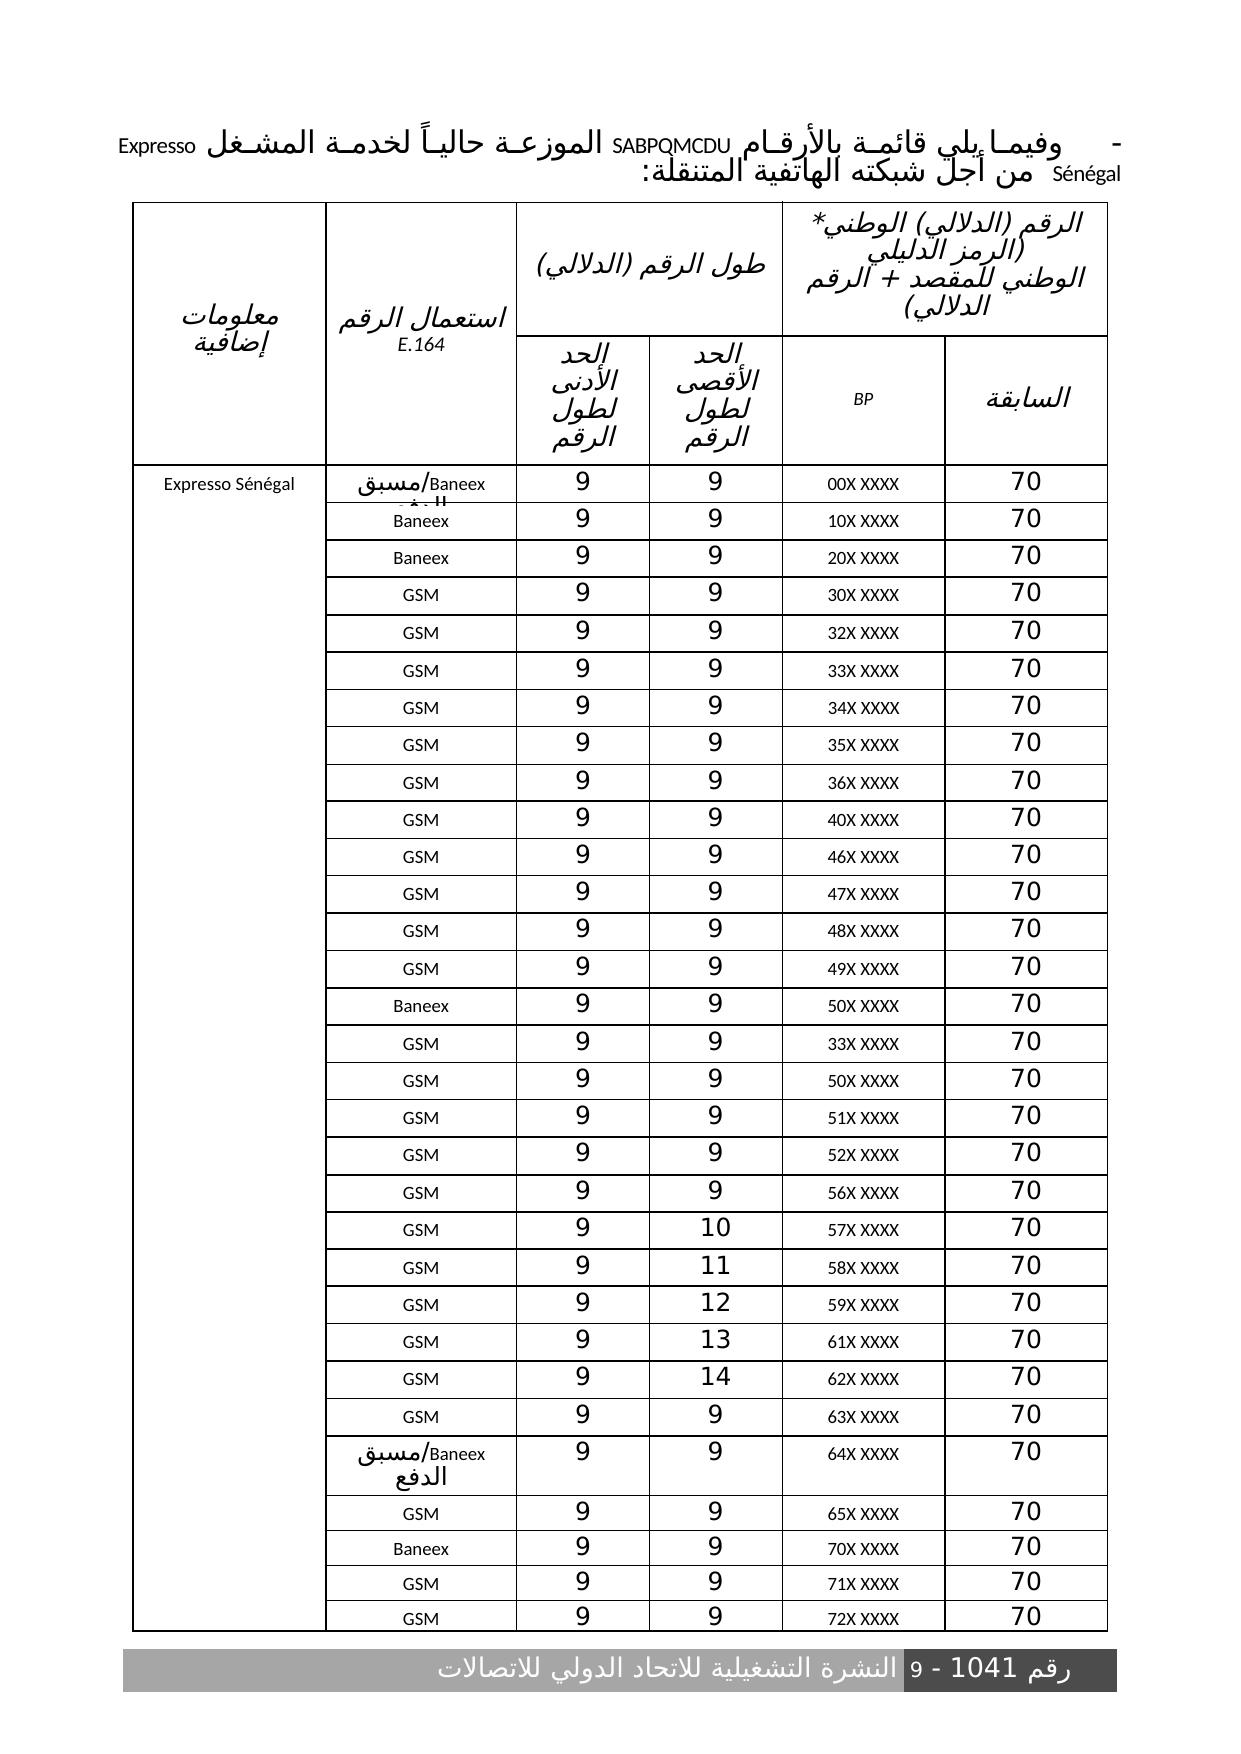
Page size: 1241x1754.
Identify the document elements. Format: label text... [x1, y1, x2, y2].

table_cell GSM [327, 1213, 516, 1248]
table_cell GSM [327, 578, 516, 614]
table_cell 9 [650, 765, 782, 800]
table_cell 70 [946, 765, 1107, 800]
table_cell 9 [517, 1566, 649, 1599]
table_cell 70 [946, 1601, 1107, 1630]
table_cell GSM [327, 1250, 516, 1285]
table_cell 70 [946, 1531, 1107, 1564]
table_cell 9 [650, 1601, 782, 1630]
table_cell 12 [650, 1287, 782, 1323]
table_cell 9 [650, 541, 782, 576]
table_cell GSM [327, 1026, 516, 1062]
table_cell 9 [517, 1324, 649, 1360]
table_cell 70 [946, 989, 1107, 1024]
table_cell 50X XXXX [783, 989, 944, 1024]
table_header استعمال الرقم E.164 [327, 203, 516, 464]
table_cell 9 [517, 1362, 649, 1397]
table_header معلومات إضافية [134, 203, 325, 464]
table_cell 10X XXXX [783, 503, 944, 539]
table_cell 63X XXXX [783, 1399, 944, 1435]
table_cell 9 [517, 503, 649, 539]
table_cell 9 [517, 1601, 649, 1630]
table_cell 9 [650, 1496, 782, 1530]
table_cell 70 [946, 1566, 1107, 1599]
table_cell 70 [946, 1437, 1107, 1495]
table_cell 9 [517, 541, 649, 576]
table_cell 20X XXXX [783, 541, 944, 576]
table_cell GSM [327, 1287, 516, 1323]
table_cell 9 [517, 1063, 649, 1099]
table_cell 9 [650, 1437, 782, 1495]
table_cell 9 [517, 951, 649, 987]
table_cell 70 [946, 1100, 1107, 1136]
table_cell 70 [946, 1213, 1107, 1248]
table_cell GSM [327, 876, 516, 912]
table_cell 72X XXXX [783, 1601, 944, 1630]
table_cell 9 [650, 1399, 782, 1435]
table_cell GSM [327, 1176, 516, 1211]
table_cell 9 [650, 1176, 782, 1211]
table_cell 9 [517, 690, 649, 726]
table_cell Baneex/مسبق الدفع [327, 466, 516, 502]
table_cell 9 [650, 914, 782, 949]
table_cell 9 [650, 1063, 782, 1099]
table_cell 51X XXXX [783, 1100, 944, 1136]
table_cell 9 [650, 951, 782, 987]
table_cell Baneex [327, 541, 516, 576]
table_cell 9 [650, 1138, 782, 1174]
table_cell 9 [517, 1100, 649, 1136]
table_cell GSM [327, 1496, 516, 1530]
table_cell 70 [946, 802, 1107, 837]
table_cell 9 [517, 1176, 649, 1211]
table_cell 34X XXXX [783, 690, 944, 726]
table_cell 9 [517, 876, 649, 912]
table_cell 9 [517, 839, 649, 875]
table_cell GSM [327, 1601, 516, 1630]
table_cell 9 [650, 1100, 782, 1136]
table_cell 65X XXXX [783, 1496, 944, 1530]
table_cell 70 [946, 1063, 1107, 1099]
table_cell 56X XXXX [783, 1176, 944, 1211]
table_cell 9 [517, 1531, 649, 1564]
table_cell GSM [327, 802, 516, 837]
table_cell 47X XXXX [783, 876, 944, 912]
table_cell 9 [650, 1531, 782, 1564]
table_cell 57X XXXX [783, 1213, 944, 1248]
table_cell 9 [650, 727, 782, 763]
table_cell 70 [946, 727, 1107, 763]
table_cell GSM [327, 914, 516, 949]
table_cell 9 [517, 765, 649, 800]
table_cell 9 [517, 1138, 649, 1174]
table_cell Baneex [327, 989, 516, 1024]
table_cell 9 [517, 1250, 649, 1285]
table_cell 70 [946, 1399, 1107, 1435]
table_cell 11 [650, 1250, 782, 1285]
table_cell 30X XXXX [783, 578, 944, 614]
table_cell 70 [946, 1362, 1107, 1397]
table_cell Expresso Sénégal [134, 466, 325, 726]
table_cell 9 [517, 1213, 649, 1248]
table_cell 9 [650, 653, 782, 689]
table_cell 14 [650, 1362, 782, 1397]
table_cell GSM [327, 1324, 516, 1360]
table_cell 9 [650, 1566, 782, 1599]
table_cell 9 [650, 802, 782, 837]
table_cell 9 [650, 466, 782, 502]
table_cell 9 [650, 839, 782, 875]
table_cell 70 [946, 541, 1107, 576]
table_cell 9 [517, 1399, 649, 1435]
table_cell 46X XXXX [783, 839, 944, 875]
table_cell [134, 726, 325, 1630]
table_cell 70 [946, 1250, 1107, 1285]
table_cell 9 [517, 1437, 649, 1495]
table_cell 9 [517, 578, 649, 614]
table_cell 33X XXXX [783, 653, 944, 689]
table_cell الحد الأدنى لطول الرقم [517, 337, 649, 464]
table_cell GSM [327, 951, 516, 987]
table_cell 36X XXXX [783, 765, 944, 800]
table_cell 52X XXXX [783, 1138, 944, 1174]
table_cell 9 [650, 690, 782, 726]
table_cell GSM [327, 1399, 516, 1435]
table_cell 70 [946, 951, 1107, 987]
table_cell 9 [517, 653, 649, 689]
table_cell 9 [517, 616, 649, 651]
table_cell 9 [517, 989, 649, 1024]
table_cell 70 [946, 690, 1107, 726]
table_cell 70 [946, 1496, 1107, 1530]
table_cell 9 [517, 914, 649, 949]
table_cell 33X XXXX [783, 1026, 944, 1062]
table_cell 62X XXXX [783, 1362, 944, 1397]
table_cell 70 [946, 1324, 1107, 1360]
table_cell 9 [517, 727, 649, 763]
table_cell 9 [650, 1026, 782, 1062]
table_cell 70 [946, 876, 1107, 912]
table_cell 9 [517, 466, 649, 502]
table_cell Baneex [327, 1531, 516, 1564]
table_cell 9 [650, 578, 782, 614]
table_cell 70 [946, 466, 1107, 502]
table_cell 9 [517, 1496, 649, 1530]
table_cell 40X XXXX [783, 802, 944, 837]
table_cell 9 [517, 1287, 649, 1323]
table_cell 70 [946, 1026, 1107, 1062]
table_cell 00X XXXX [783, 466, 944, 502]
table_cell 10 [650, 1213, 782, 1248]
table_cell GSM [327, 727, 516, 763]
table_cell 9 [517, 802, 649, 837]
table_cell GSM [327, 1362, 516, 1397]
table_cell 58X XXXX [783, 1250, 944, 1285]
table_cell الحد الأقصى لطول الرقم [650, 337, 782, 464]
table_cell 61X XXXX [783, 1324, 944, 1360]
table_cell 70 [946, 653, 1107, 689]
table_cell GSM [327, 765, 516, 800]
table_cell 70 [946, 1287, 1107, 1323]
table_cell GSM [327, 1138, 516, 1174]
table_cell BP [783, 337, 944, 464]
table_cell 70 [946, 914, 1107, 949]
table_cell 70 [946, 578, 1107, 614]
text - وفيما يلي قائمة بالأرقام SABPQMCDU الموزعة حالياً لخدمة المشغل Expresso Sénégal من أجل شبكته الهاتفية المتنقلة: [118, 131, 1122, 189]
table_cell 9 [650, 989, 782, 1024]
table_cell 70 [946, 1138, 1107, 1174]
table_cell 70 [946, 616, 1107, 651]
table_header الرقم (الدلالي) الوطني* (الرمز الدليلي الوطني للمقصد + الرقم الدلالي) [783, 203, 1107, 335]
table_cell 32X XXXX [783, 616, 944, 651]
table_cell GSM [327, 690, 516, 726]
table_cell 59X XXXX [783, 1287, 944, 1323]
table_cell 13 [650, 1324, 782, 1360]
table_cell Baneex/مسبق الدفع [327, 1437, 516, 1495]
table_cell GSM [327, 653, 516, 689]
table_cell 35X XXXX [783, 727, 944, 763]
table_cell 49X XXXX [783, 951, 944, 987]
table_cell 71X XXXX [783, 1566, 944, 1599]
table_cell 9 [517, 1026, 649, 1062]
table_cell 70 [946, 503, 1107, 539]
table_cell 9 [650, 503, 782, 539]
table_cell Baneex [327, 503, 516, 539]
table_cell GSM [327, 616, 516, 651]
table_cell GSM [327, 1100, 516, 1136]
table_cell 9 [650, 876, 782, 912]
table_cell GSM [327, 1063, 516, 1099]
table_cell 9 [650, 616, 782, 651]
table_header طول الرقم (الدلالي) [517, 203, 782, 335]
table_cell 70 [946, 839, 1107, 875]
table_cell 70X XXXX [783, 1531, 944, 1564]
table_cell GSM [327, 839, 516, 875]
table_cell 64X XXXX [783, 1437, 944, 1495]
table_cell 70 [946, 1176, 1107, 1211]
table_cell 48X XXXX [783, 914, 944, 949]
table_cell السابقة [946, 337, 1107, 464]
table_cell GSM [327, 1566, 516, 1599]
table_cell 50X XXXX [783, 1063, 944, 1099]
